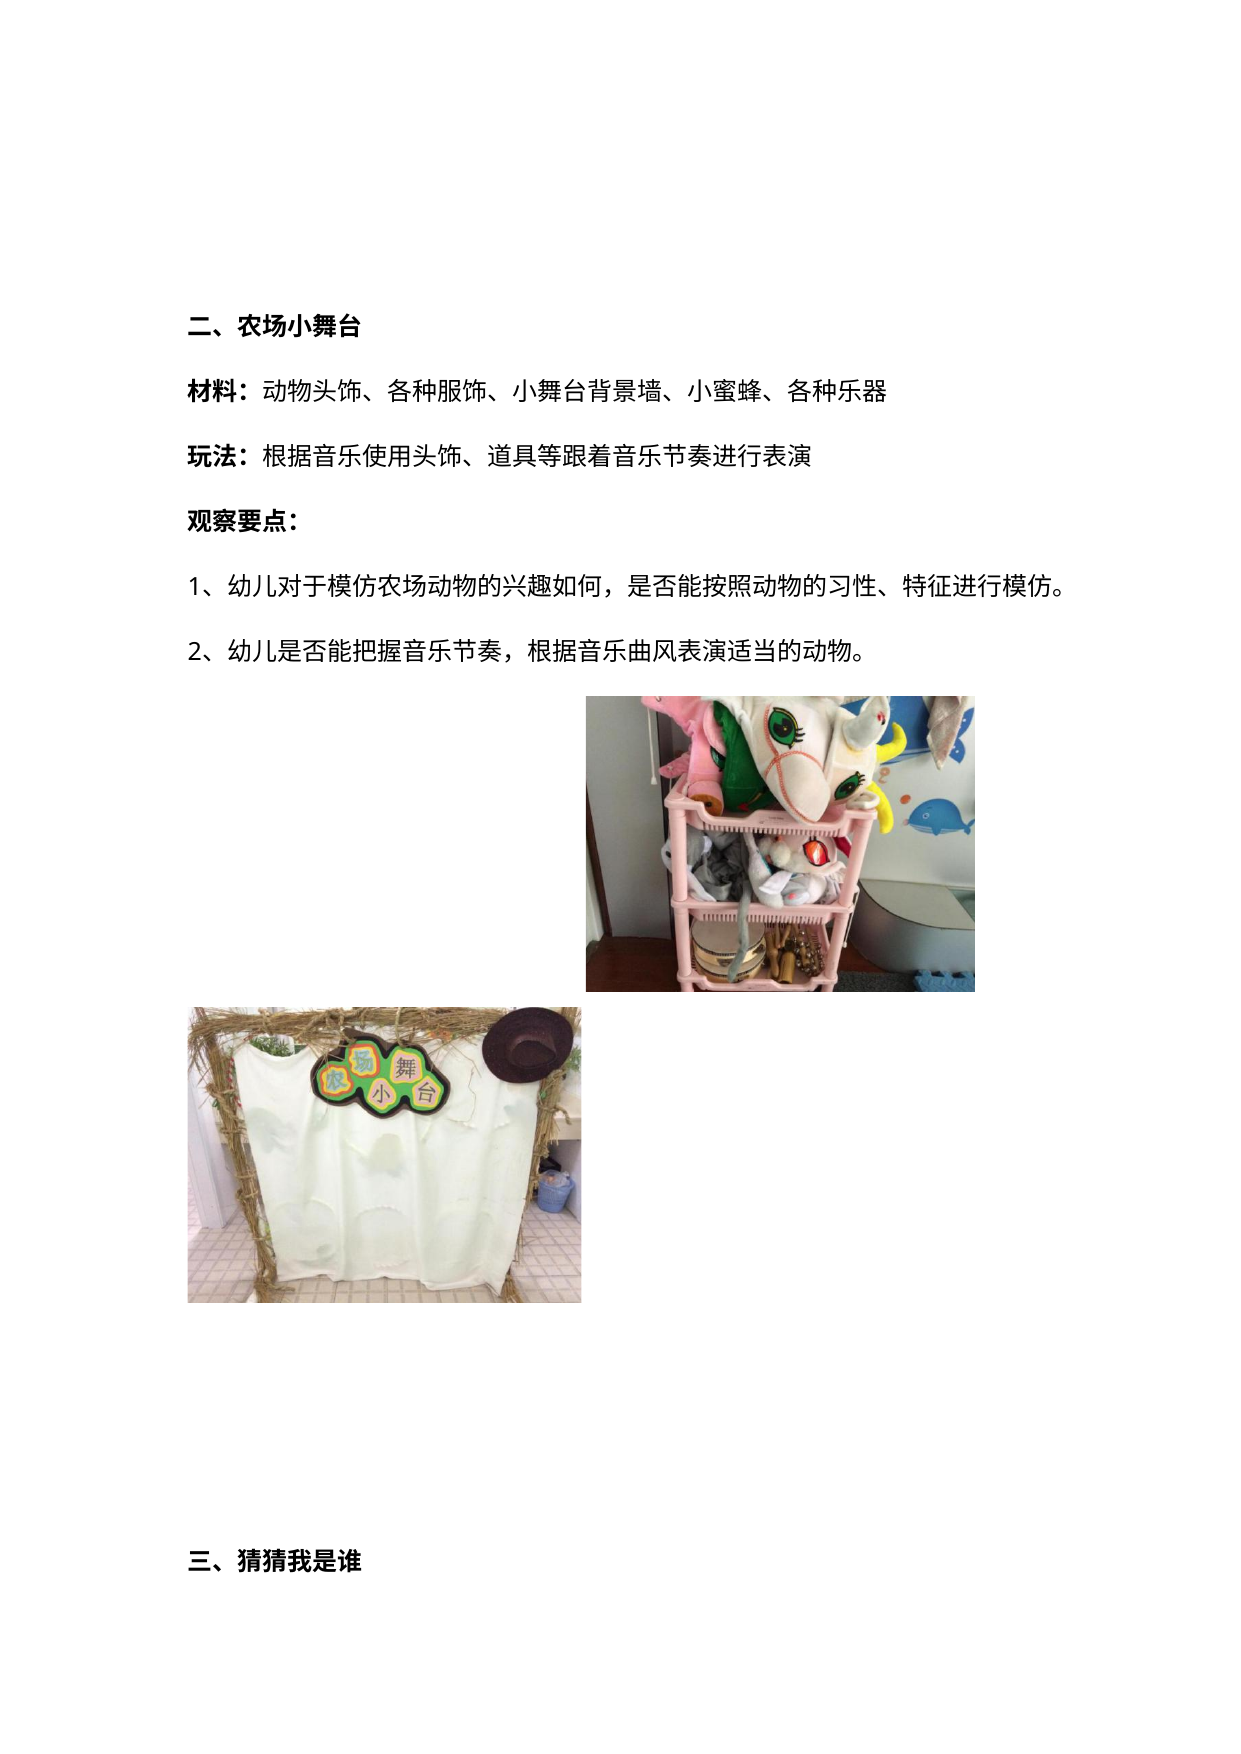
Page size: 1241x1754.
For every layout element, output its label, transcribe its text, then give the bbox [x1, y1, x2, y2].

text 玩法：根据音乐使用头饰、道具等跟着音乐节奏进行表演 [187, 422, 1053, 487]
picture [187, 1007, 582, 1303]
text 二、农场小舞台 [187, 292, 1053, 357]
list 幼儿对于模仿农场动物的兴趣如何，是否能按照动物的习性、特征进行模仿。 [187, 552, 1053, 617]
picture [584, 696, 975, 990]
text 三、猜猜我是谁 [187, 1527, 1053, 1592]
text 2、幼儿是否能把握音乐节奏，根据音乐曲风表演适当的动物。 [187, 617, 1053, 682]
text 材料：动物头饰、各种服饰、小舞台背景墙、小蜜蜂、各种乐器 [187, 357, 1053, 422]
text 观察要点： [187, 487, 1053, 552]
